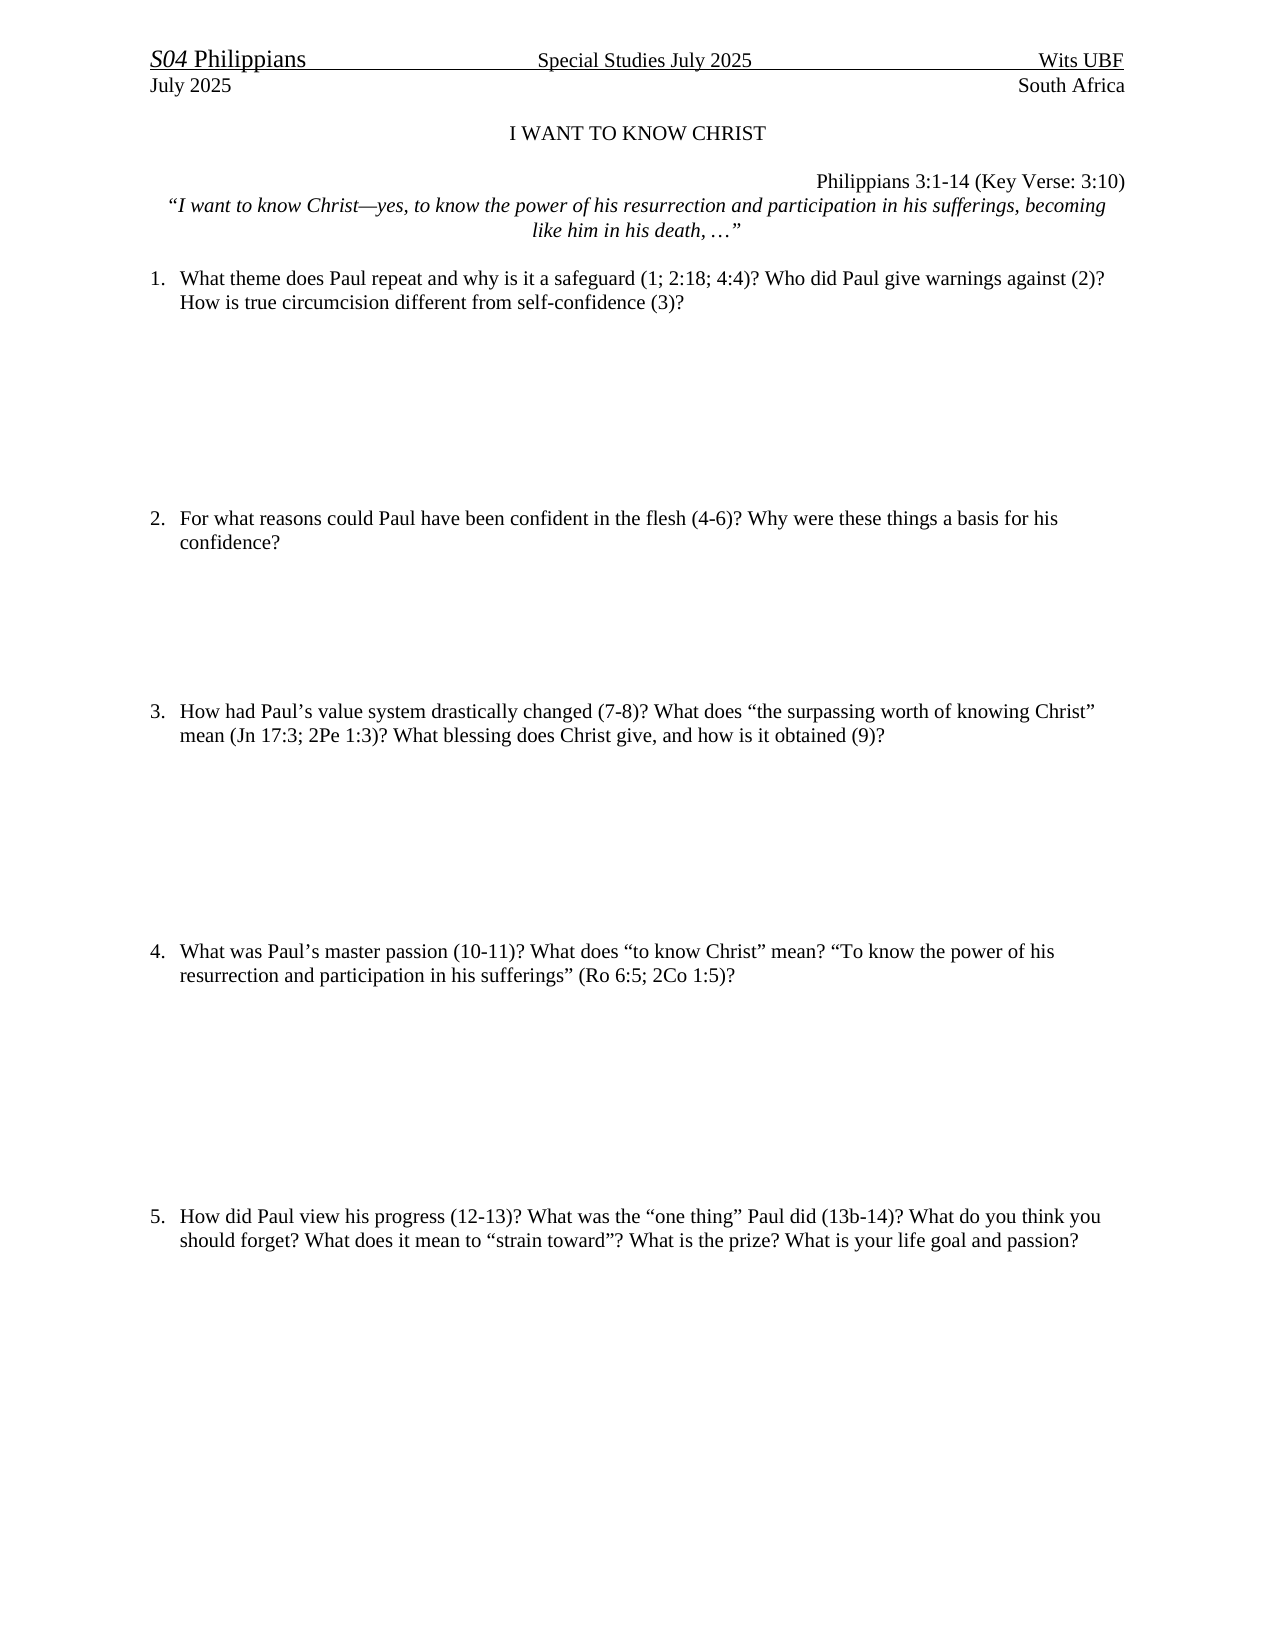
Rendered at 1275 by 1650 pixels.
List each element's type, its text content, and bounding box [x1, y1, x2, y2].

list How had Paul’s value system drastically changed (7-8)? What does “the surpassing worth of knowing Christ” mean (Jn 17:3; 2Pe 1:3)? What blessing does Christ give, and how is it obtained (9)? [150, 699, 1125, 747]
text Philippians 3:1-14 (Key Verse: 3:10) [150, 169, 1125, 193]
list How did Paul view his progress (12-13)? What was the “one thing” Paul did (13b-14)? What do you think you should forget? What does it mean to “strain toward”? What is the prize? What is your life goal and passion? [150, 1204, 1125, 1252]
list What was Paul’s master passion (10-11)? What does “to know Christ” mean? “To know the power of his resurrection and participation in his sufferings” (Ro 6:5; 2Co 1:5)? [150, 939, 1125, 987]
text “I want to know Christ—yes, to know the power of his resurrection and participation in his sufferings, becoming like him in his death, …” [150, 193, 1125, 242]
list For what reasons could Paul have been confident in the flesh (4-6)? Why were these things a basis for his confidence? [150, 506, 1125, 554]
list What theme does Paul repeat and why is it a safeguard (1; 2:18; 4:4)? Who did Paul give warnings against (2)? How is true circumcision different from self-confidence (3)? [150, 266, 1125, 314]
text I WANT TO KNOW CHRIST [150, 121, 1125, 145]
